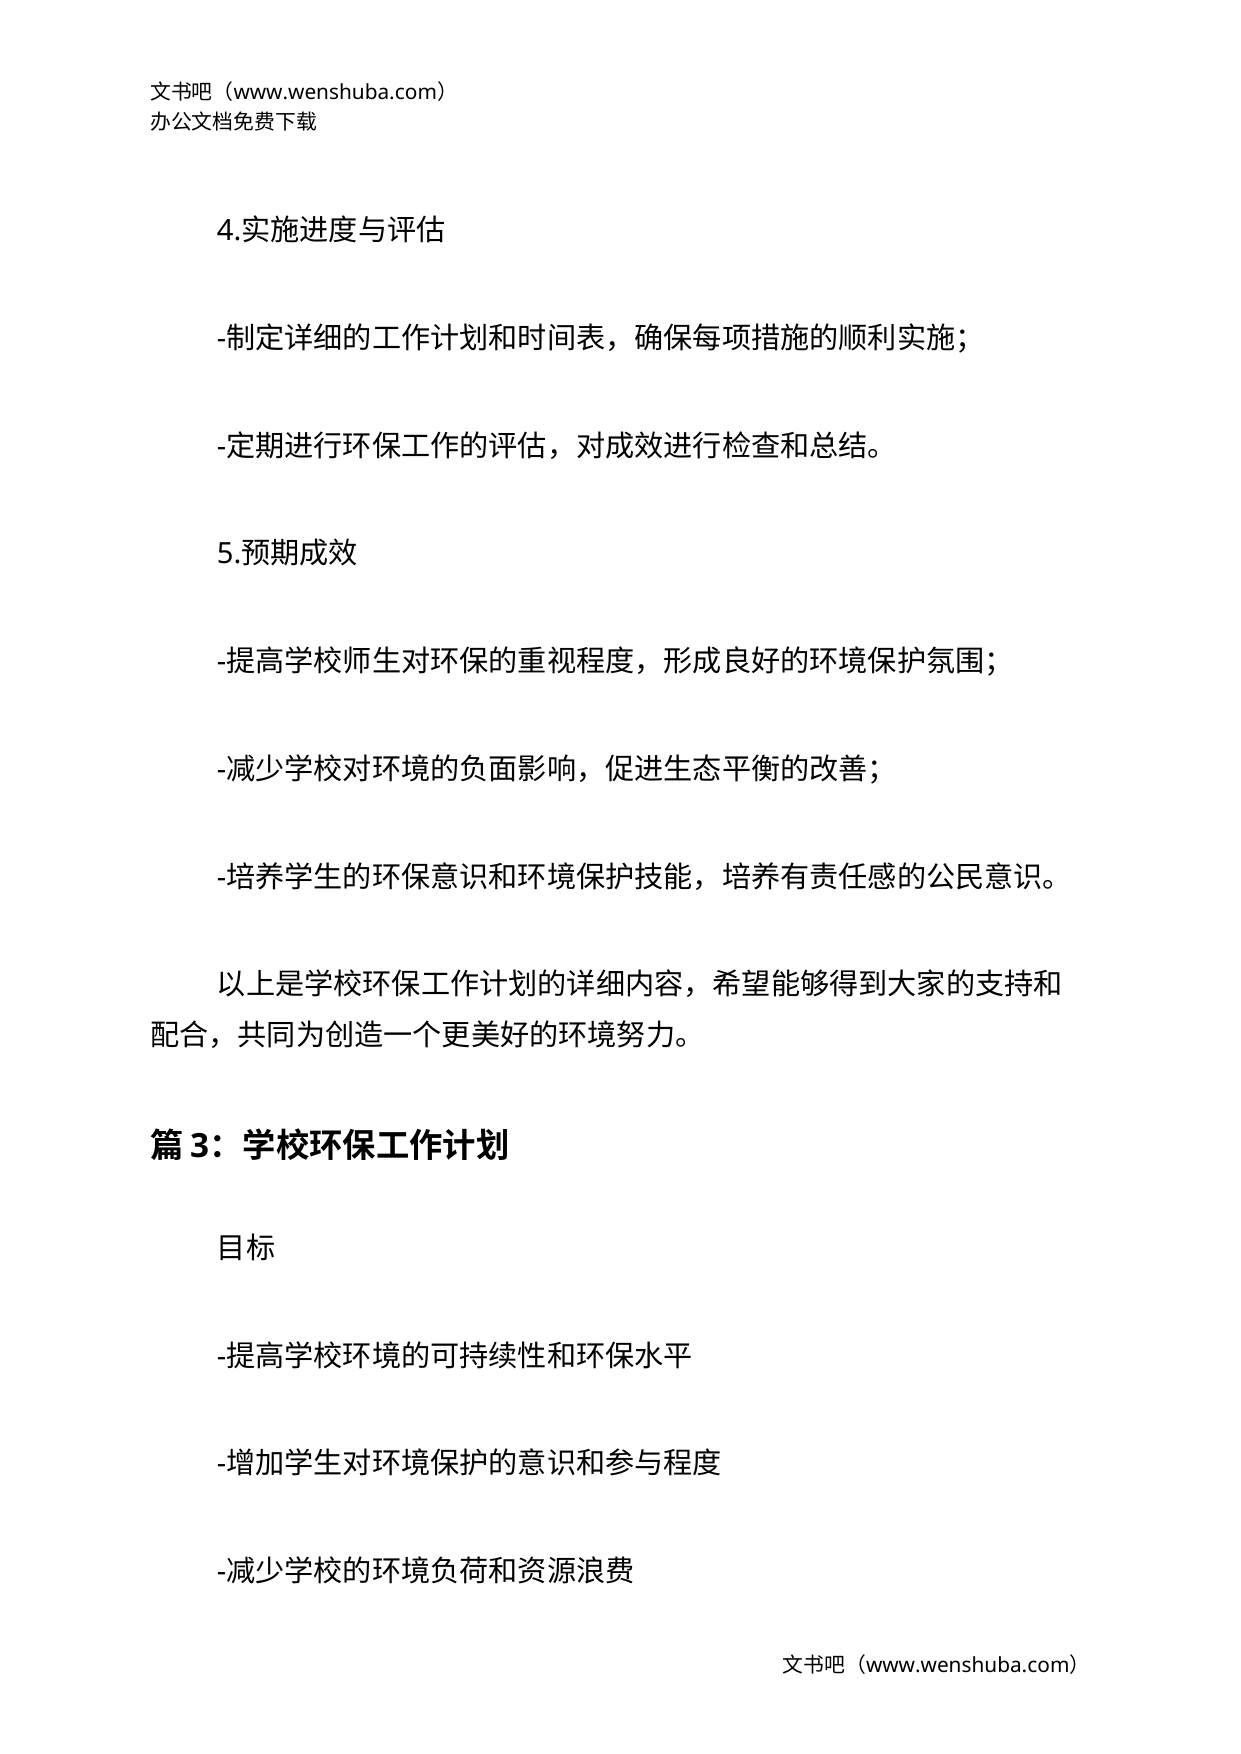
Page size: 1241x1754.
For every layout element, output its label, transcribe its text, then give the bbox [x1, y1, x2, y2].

text -减少学校对环境的负面影响，促进生态平衡的改善； [150, 745, 1090, 788]
text -提高学校环境的可持续性和环保水平 [150, 1332, 1090, 1374]
text -增加学生对环境保护的意识和参与程度 [150, 1440, 1090, 1482]
text 4.实施进度与评估 [150, 207, 1090, 249]
text -培养学生的环保意识和环境保护技能，培养有责任感的公民意识。 [150, 853, 1090, 896]
text 目标 [150, 1224, 1090, 1267]
text 篇3：学校环保工作计划 [150, 1119, 1090, 1168]
text -定期进行环保工作的评估，对成效进行检查和总结。 [150, 422, 1090, 465]
text -减少学校的环境负荷和资源浪费 [150, 1547, 1090, 1590]
text -提高学校师生对环保的重视程度，形成良好的环境保护氛围； [150, 638, 1090, 680]
text 5.预期成效 [150, 530, 1090, 572]
text -制定详细的工作计划和时间表，确保每项措施的顺利实施； [150, 314, 1090, 357]
text 以上是学校环保工作计划的详细内容，希望能够得到大家的支持和配合，共同为创造一个更美好的环境努力。 [150, 961, 1090, 1054]
